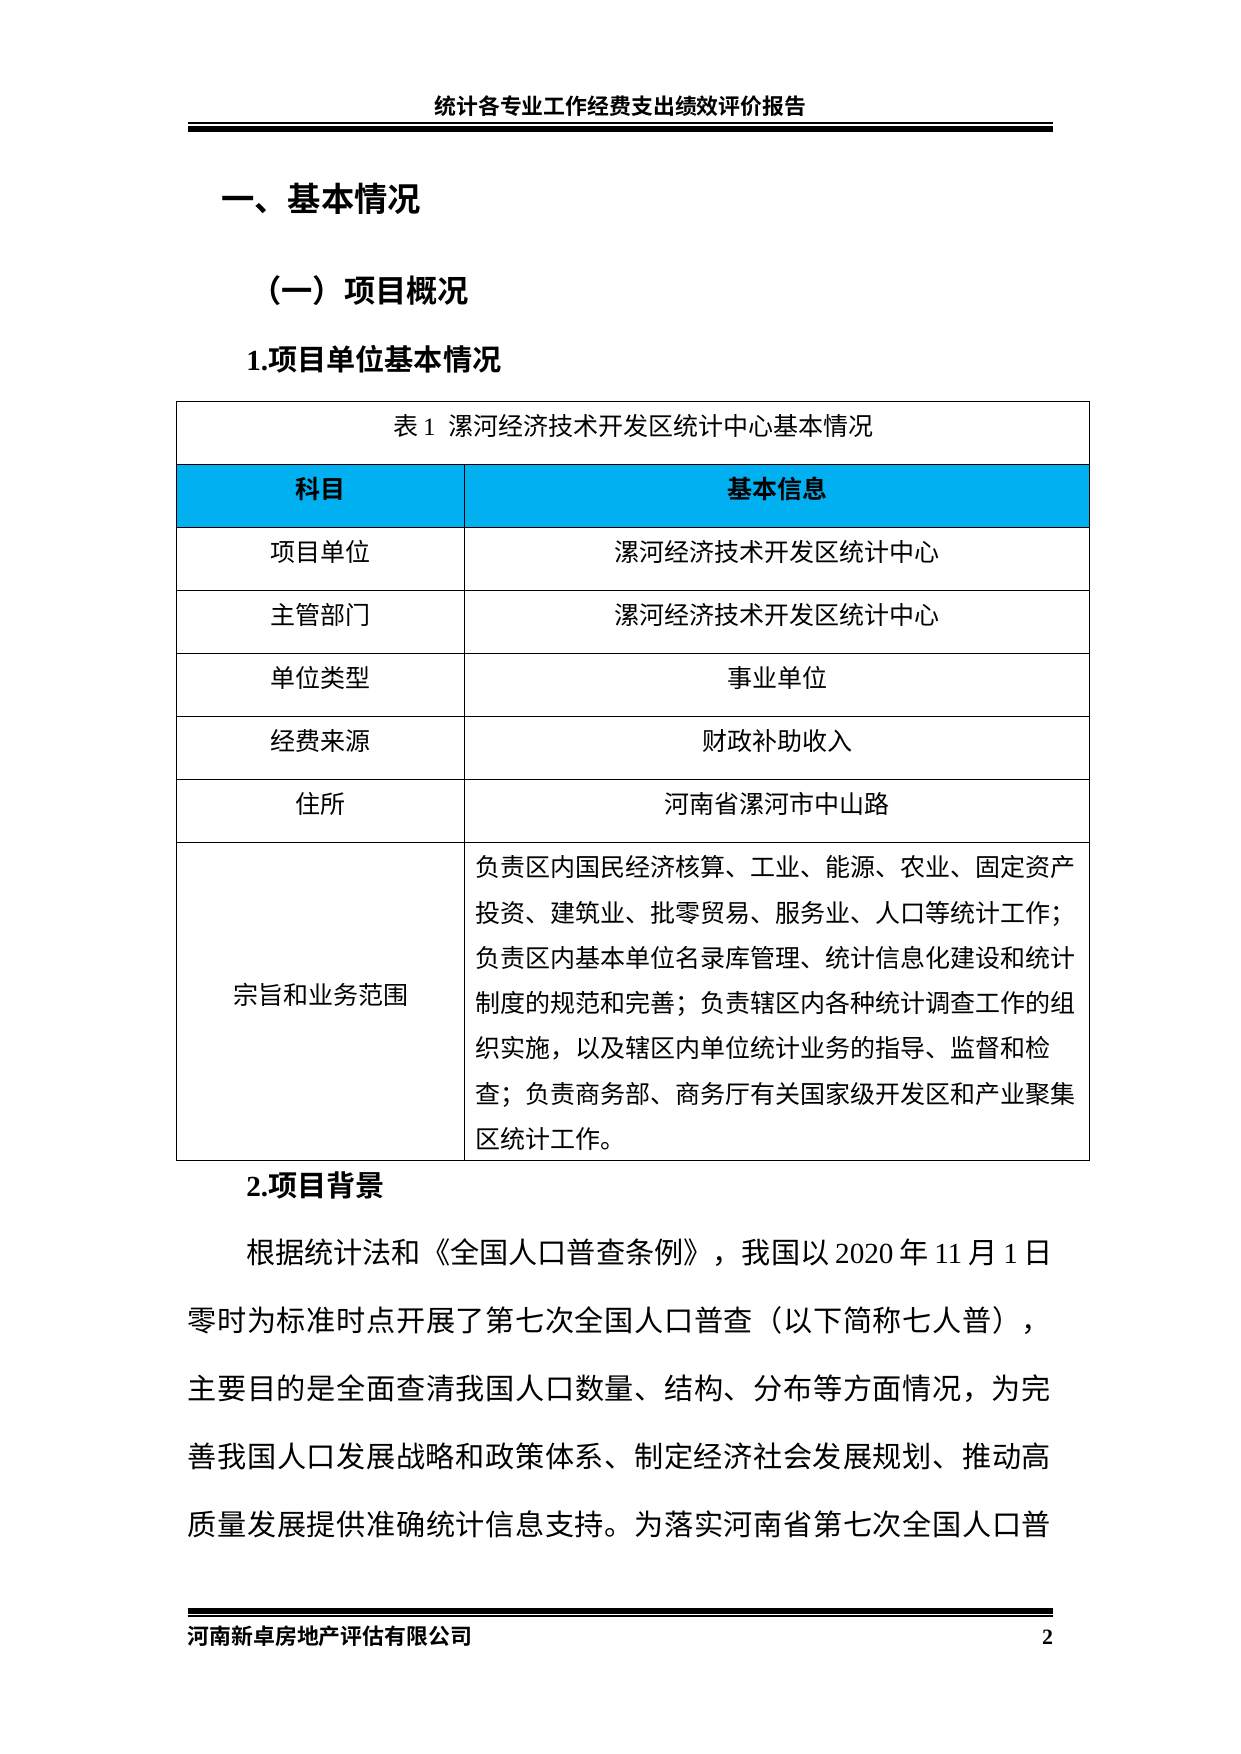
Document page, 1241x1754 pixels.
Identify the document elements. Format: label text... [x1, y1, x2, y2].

subtitle 2.项目背景 [187, 1161, 1053, 1207]
subtitle 一、基本情况 [221, 152, 1042, 243]
table_cell 宗旨和业务范围 [177, 843, 464, 1160]
subtitle （一）项目概况 [187, 267, 1053, 312]
table_cell 科目 [177, 465, 464, 527]
table_cell 漯河经济技术开发区统计中心 [465, 528, 1089, 590]
table_cell 漯河经济技术开发区统计中心 [465, 591, 1089, 653]
table_cell 单位类型 [177, 654, 464, 716]
table_cell 主管部门 [177, 591, 464, 653]
table_cell 住所 [177, 780, 464, 842]
table_cell 河南省漯河市中山路 [465, 780, 1089, 842]
table_cell 负责区内国民经济核算、工业、能源、农业、固定资产投资、建筑业、批零贸易、服务业、人口等统计工作；负责区内基本单位名录库管理、统计信息化建设和统计制度的规范和完善；负责辖区内各种统计调查工作的组织实施，以及辖区内单位统计业务的指导、监督和检查；负责商务部、商务厅有关国家级开发区和产业聚集区统计工作。 [465, 843, 1089, 1160]
table_cell 项目单位 [177, 528, 464, 590]
table_cell 经费来源 [177, 717, 464, 779]
table_cell 财政补助收入 [465, 717, 1089, 779]
table_cell 事业单位 [465, 654, 1089, 716]
table_header 表1 漯河经济技术开发区统计中心基本情况 [177, 402, 1089, 464]
subtitle 1.项目单位基本情况 [187, 334, 1053, 380]
table_cell 基本信息 [465, 465, 1089, 527]
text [187, 1228, 1053, 1545]
